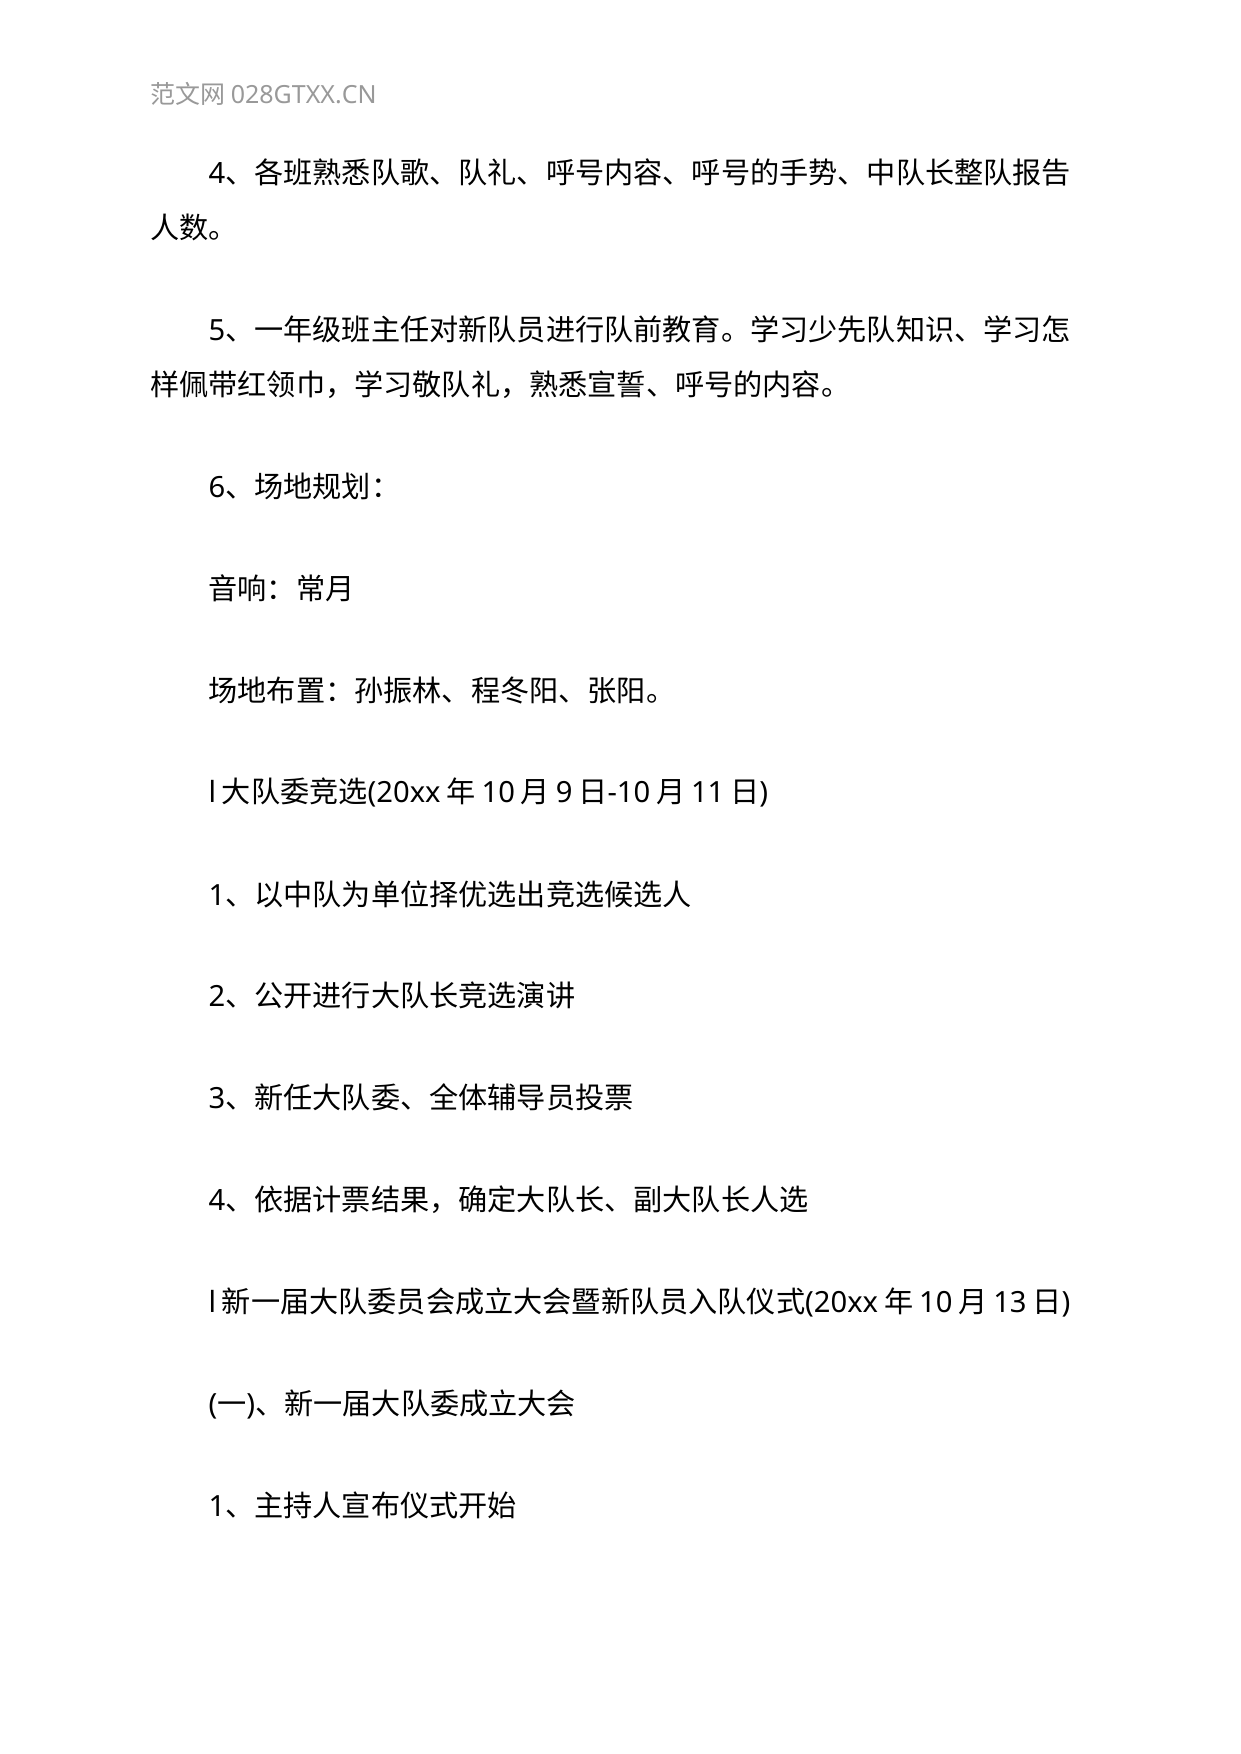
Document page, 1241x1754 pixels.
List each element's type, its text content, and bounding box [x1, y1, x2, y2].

text 5、一年级班主任对新队员进行队前教育。学习少先队知识、学习怎样佩带红领巾，学习敬队礼，熟悉宣誓、呼号的内容。 [150, 307, 1090, 404]
text 4、依据计票结果，确定大队长、副大队长人选 [150, 1177, 1090, 1219]
text 1、以中队为单位择优选出竞选候选人 [150, 871, 1090, 913]
text 6、场地规划： [150, 463, 1090, 506]
text l大队委竞选(20xx年10月9日-10月11日) [150, 769, 1090, 811]
text (一)、新一届大队委成立大会 [150, 1381, 1090, 1423]
text 4、各班熟悉队歌、队礼、呼号内容、呼号的手势、中队长整队报告人数。 [150, 150, 1090, 247]
text 音响：常月 [150, 566, 1090, 608]
text 3、新任大队委、全体辅导员投票 [150, 1075, 1090, 1117]
text 2、公开进行大队长竞选演讲 [150, 973, 1090, 1015]
text 场地布置：孙振林、程冬阳、张阳。 [150, 667, 1090, 709]
text 1、主持人宣布仪式开始 [150, 1483, 1090, 1525]
text l新一届大队委员会成立大会暨新队员入队仪式(20xx年10月13日) [150, 1279, 1090, 1321]
